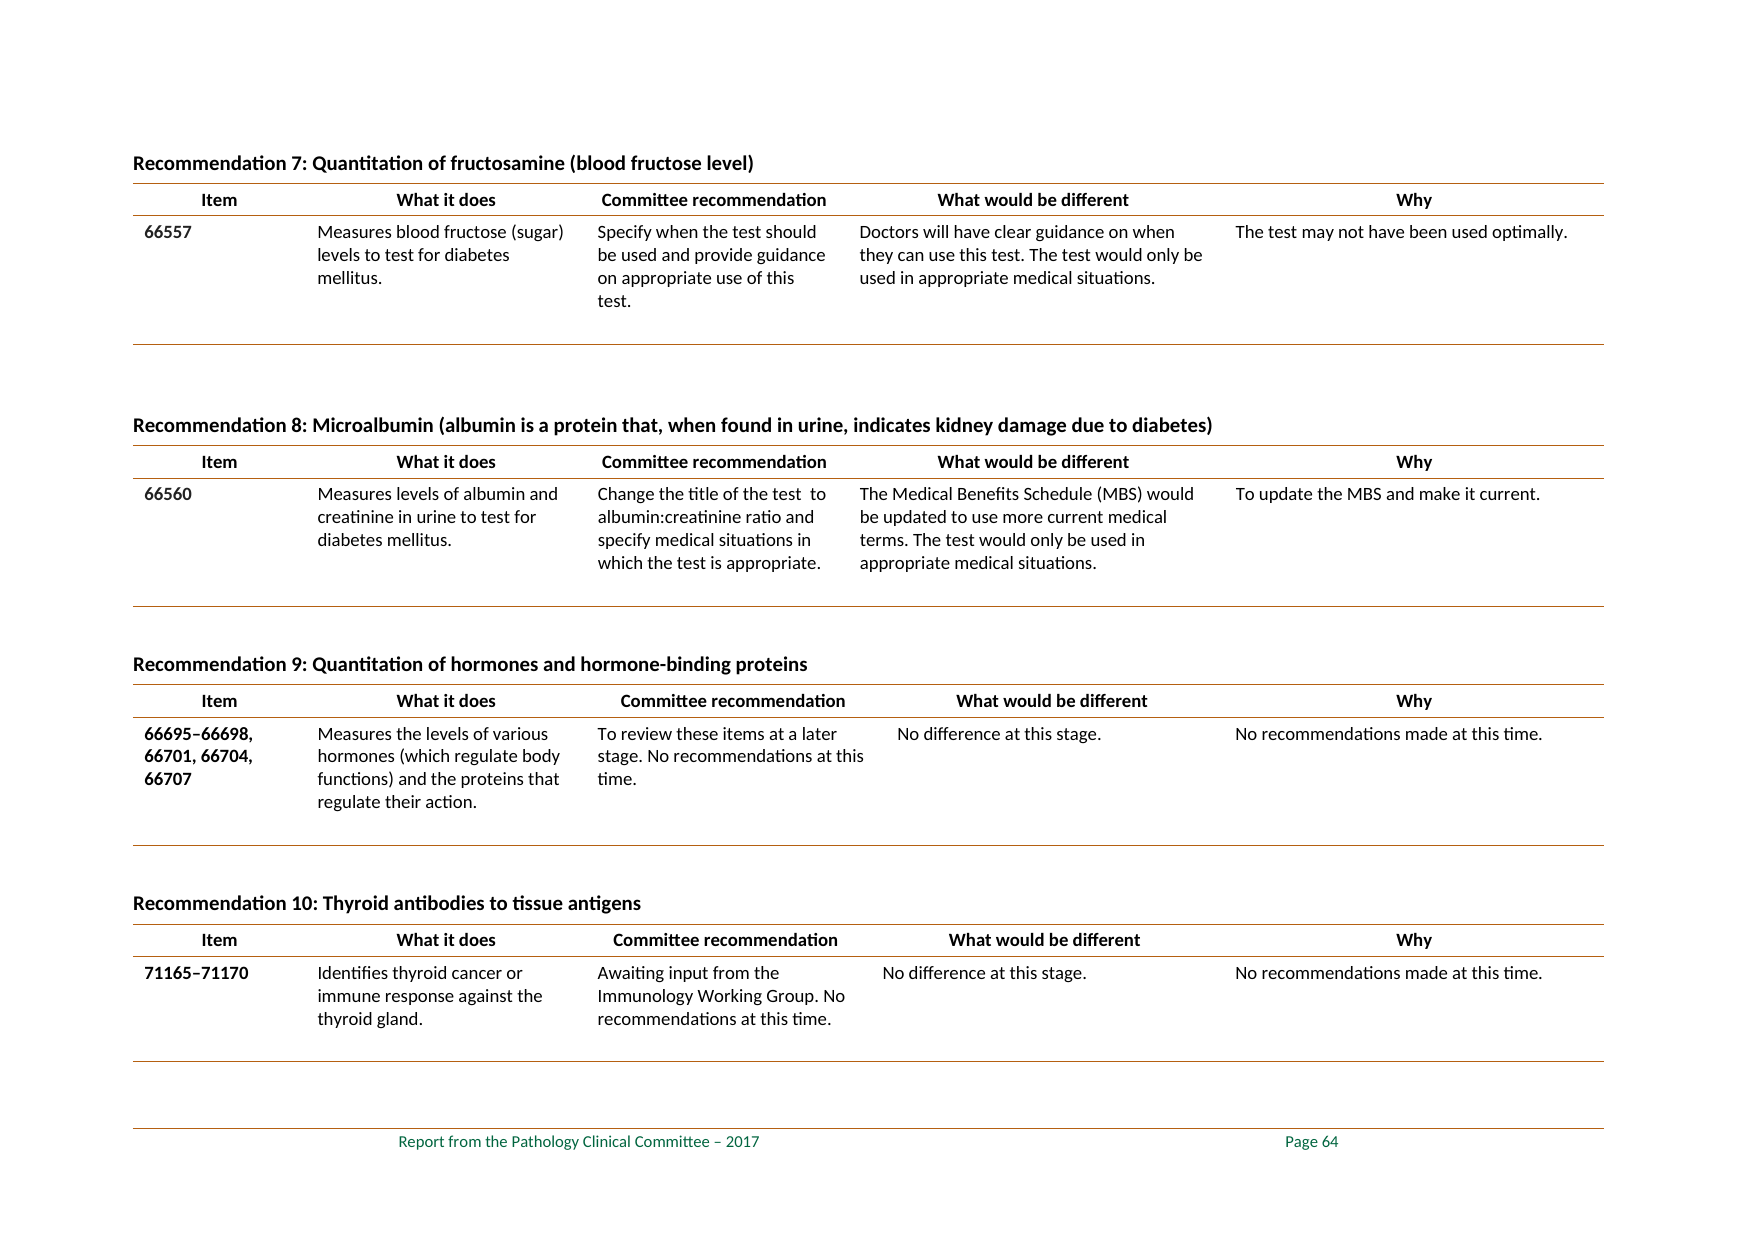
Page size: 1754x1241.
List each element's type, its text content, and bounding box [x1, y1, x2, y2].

table_header Why [1224, 925, 1604, 956]
table_header Committee recommendation [586, 685, 880, 717]
table_header Why [1224, 685, 1604, 717]
table_cell Measures the levels of various hormones (which regulate body functions) and the proteins that regulate their action. [306, 718, 586, 845]
table_header Committee recommendation [586, 446, 842, 477]
table_cell Measures levels of albumin and creatinine in urine to test for diabetes mellitus. [306, 479, 586, 606]
table_cell 66560 [133, 479, 306, 606]
text Recommendation 9: Quantitation of hormones and hormone-binding proteins [133, 651, 1604, 677]
table_cell To review these items at a later stage. No recommendations at this time. [586, 718, 880, 845]
table_cell The Medical Benefits Schedule (MBS) would be updated to use more current medical terms. The test would only be used in appropriate medical situations. [843, 479, 1224, 606]
table_header What would be different [843, 446, 1224, 477]
table_header What would be different [880, 685, 1224, 717]
text Recommendation 10: Thyroid antibodies to tissue antigens [133, 890, 1604, 916]
text Recommendation 7: Quantitation of fructosamine (blood fructose level) [133, 150, 1604, 175]
table_header What would be different [842, 184, 1224, 215]
table_cell No recommendations made at this time. [1224, 957, 1604, 1061]
table_header Item [133, 925, 306, 956]
table_header What it does [306, 685, 586, 717]
table_header Why [1224, 446, 1604, 477]
text Recommendation 8: Microalbumin (albumin is a protein that, when found in urine, indicates kidney damage due to diabetes) [133, 412, 1604, 437]
table_cell To update the MBS and make it current. [1224, 479, 1604, 606]
table_header Why [1224, 184, 1604, 215]
table_header What it does [306, 446, 586, 477]
table_cell Identifies thyroid cancer or immune response against the thyroid gland. [306, 957, 586, 1061]
table_header Committee recommendation [586, 925, 865, 956]
table_header Committee recommendation [586, 184, 842, 215]
table_cell Measures blood fructose (sugar) levels to test for diabetes mellitus. [306, 216, 586, 343]
table_header What it does [306, 925, 586, 956]
table_cell No difference at this stage. [865, 957, 1224, 1061]
table_cell Awaiting input from the Immunology Working Group. No recommendations at this time. [586, 957, 865, 1061]
table_header What would be different [865, 925, 1224, 956]
table_header Item [133, 184, 306, 215]
table_cell Change the title of the test to albumin:creatinine ratio and specify medical situations in which the test is appropriate. [586, 479, 842, 606]
table_header Item [133, 685, 306, 717]
table_cell Specify when the test should be used and provide guidance on appropriate use of this test. [586, 216, 842, 343]
table_cell No difference at this stage. [880, 718, 1224, 845]
table_cell No recommendations made at this time. [1224, 718, 1604, 845]
table_cell 66695–66698, 66701, 66704, 66707 [133, 718, 306, 845]
table_header What it does [306, 184, 586, 215]
table_header Item [133, 446, 306, 477]
table_cell The test may not have been used optimally. [1224, 216, 1604, 343]
table_cell 71165–71170 [133, 957, 306, 1061]
table_cell Doctors will have clear guidance on when they can use this test. The test would only be used in appropriate medical situations. [842, 216, 1224, 343]
table_cell 66557 [133, 216, 306, 343]
